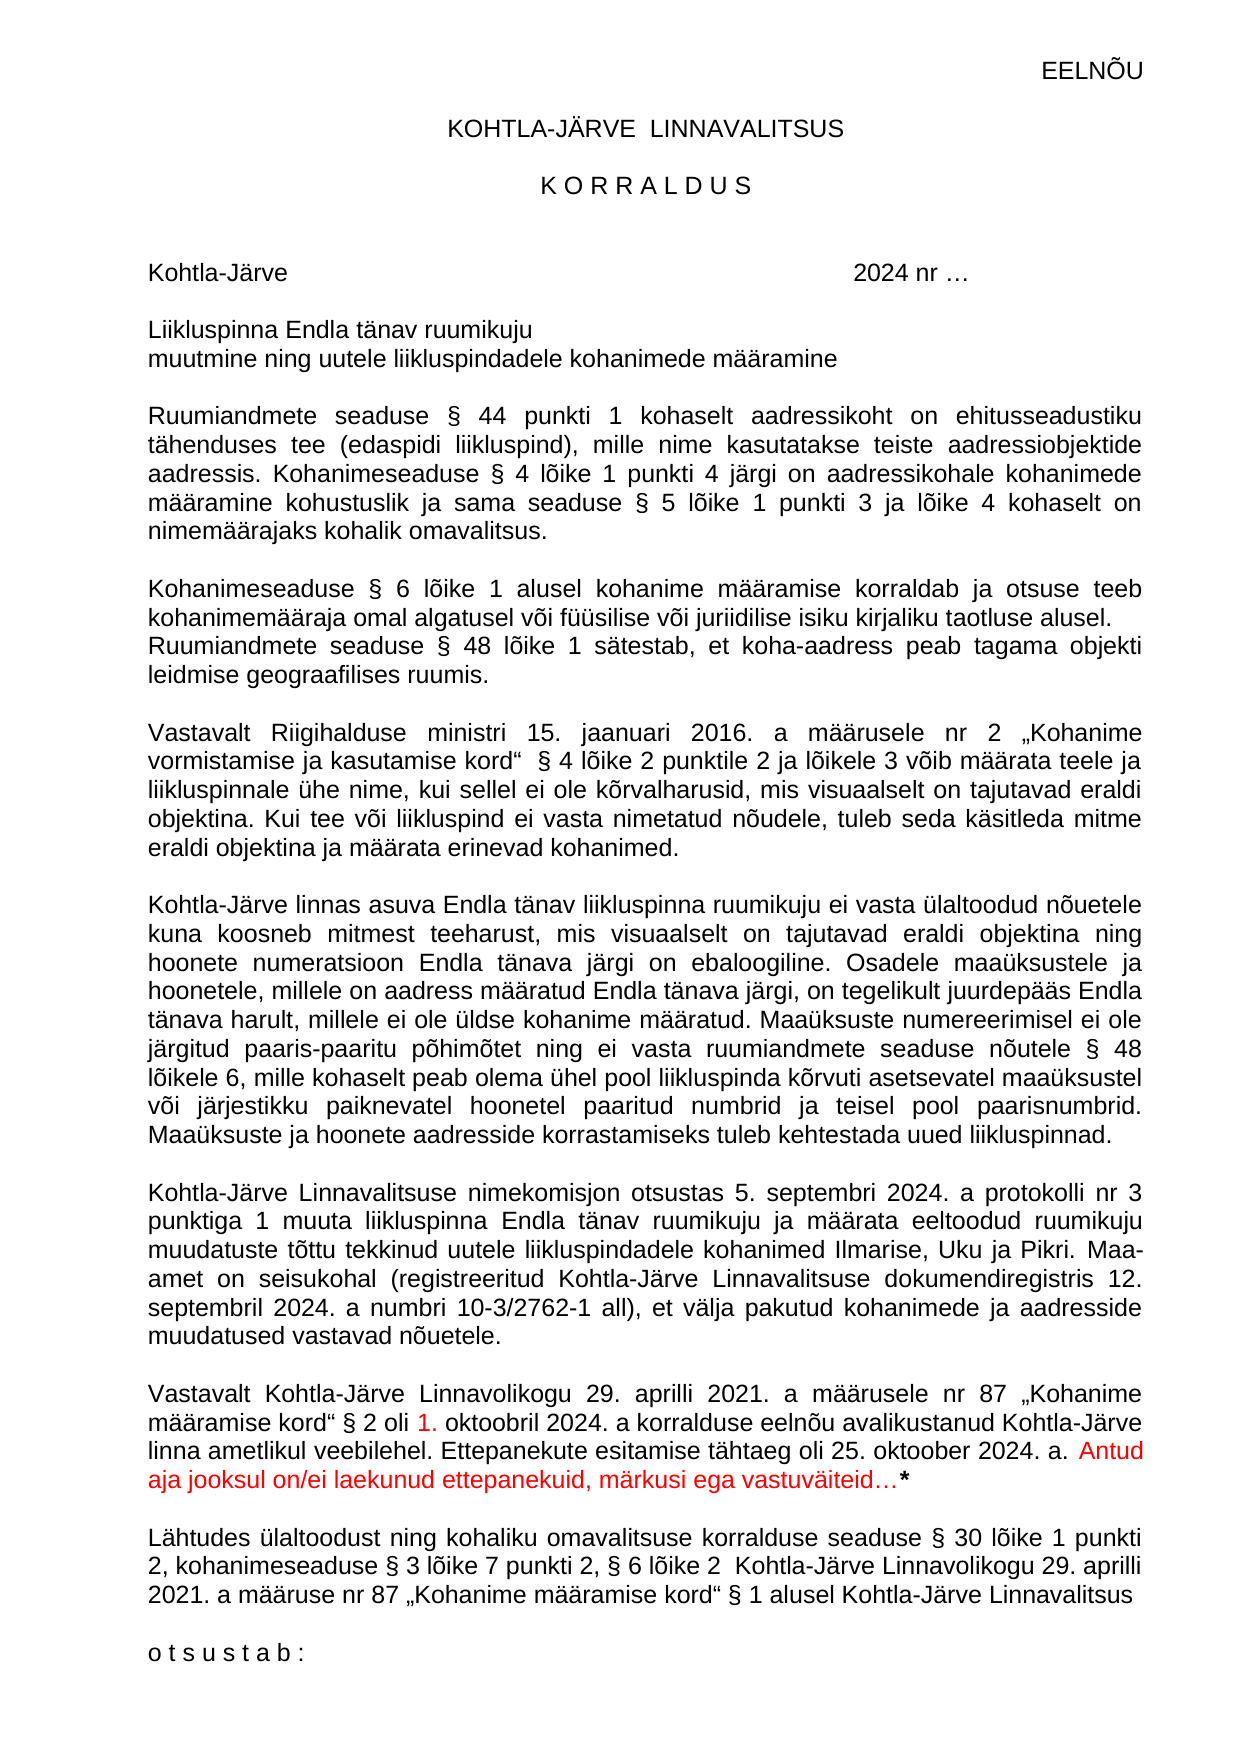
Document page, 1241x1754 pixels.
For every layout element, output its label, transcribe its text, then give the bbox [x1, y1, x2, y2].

text Kohtla-Järve Linnavalitsuse nimekomisjon otsustas 5. septembri 2024. a protokolli nr 3 punktiga 1 muuta liikluspinna Endla tänav ruumikuju ja määrata eeltoodud ruumikuju muudatuste tõttu tekkinud uutele liikluspindadele kohanimed Ilmarise, Uku ja Pikri. Maa-amet on seisukohal (registreeritud Kohtla-Järve Linnavalitsuse dokumendiregistris 12. septembril 2024. a numbri 10-3/2762-1 all), et välja pakutud kohanimede ja aadresside muudatused vastavad nõuetele. [148, 1177, 1144, 1350]
text K O R R A L D U S [148, 171, 1144, 200]
text Vastavalt Kohtla-Järve Linnavolikogu 29. aprilli 2021. a määrusele nr 87 „Kohanime määramise kord“ § 2 oli 1. oktoobril 2024. a korralduse eelnõu avalikustanud Kohtla-Järve linna ametlikul veebilehel. Ettepanekute esitamise tähtaeg oli 25. oktoober 2024. a. Antud aja jooksul on/ei laekunud ettepanekuid, märkusi ega vastuväiteid…* [148, 1379, 1144, 1494]
text Vastavalt Riigihalduse ministri 15. jaanuari 2016. a määrusele nr 2 „Kohanime vormistamise ja kasutamise kord“ § 4 lõike 2 punktile 2 ja lõikele 3 võib määrata teele ja liikluspinnale ühe nime, kui sellel ei ole kõrvalharusid, mis visuaalselt on tajutavad eraldi objektina. Kui tee või liikluspind ei vasta nimetatud nõudele, tuleb seda käsitleda mitme eraldi objektina ja määrata erinevad kohanimed. [148, 717, 1144, 861]
text EELNÕU [148, 56, 1144, 85]
text Lähtudes ülaltoodust ning kohaliku omavalitsuse korralduse seaduse § 30 lõike 1 punkti 2, kohanimeseaduse § 3 lõike 7 punkti 2, § 6 lõike 2 Kohtla-Järve Linnavolikogu 29. aprilli 2021. a määruse nr 87 „Kohanime määramise kord“ § 1 alusel Kohtla-Järve Linnavalitsus [148, 1522, 1144, 1609]
text Liikluspinna Endla tänav ruumikuju [148, 315, 1144, 344]
text KOHTLA-JÄRVE LINNAVALITSUS [148, 114, 1144, 142]
text muutmine ning uutele liikluspindadele kohanimede määramine [148, 344, 1144, 372]
text Ruumiandmete seaduse § 48 lõike 1 sätestab, et koha-aadress peab tagama objekti leidmise geograafilises ruumis. [148, 631, 1144, 689]
text o t s u s t a b : [148, 1637, 1144, 1666]
text Kohtla-Järve linnas asuva Endla tänav liikluspinna ruumikuju ei vasta ülaltoodud nõuetele kuna koosneb mitmest teeharust, mis visuaalselt on tajutavad eraldi objektina ning hoonete numeratsioon Endla tänava järgi on ebaloogiline. Osadele maaüksustele ja hoonetele, millele on aadress määratud Endla tänava järgi, on tegelikult juurdepääs Endla tänava harult, millele ei ole üldse kohanime määratud. Maaüksuste numereerimisel ei ole järgitud paaris-paaritu põhimõtet ning ei vasta ruumiandmete seaduse nõutele § 48 lõikele 6, mille kohaselt peab olema ühel pool liikluspinda kõrvuti asetsevatel maaüksustel või järjestikku paiknevatel hoonetel paaritud numbrid ja teisel pool paarisnumbrid. Maaüksuste ja hoonete aadresside korrastamiseks tuleb kehtestada uued liikluspinnad. [148, 890, 1144, 1149]
text Ruumiandmete seaduse § 44 punkti 1 kohaselt aadressikoht on ehitusseadustiku tähenduses tee (edaspidi liikluspind), mille nime kasutatakse teiste aadressiobjektide aadressis. Kohanimeseaduse § 4 lõike 1 punkti 4 järgi on aadressikohale kohanimede määramine kohustuslik ja sama seaduse § 5 lõike 1 punkti 3 ja lõike 4 kohaselt on nimemäärajaks kohalik omavalitsus. [148, 401, 1144, 545]
text Kohanimeseaduse § 6 lõike 1 alusel kohanime määramise korraldab ja otsuse teeb kohanimemääraja omal algatusel või füüsilise või juriidilise isiku kirjaliku taotluse alusel. [148, 574, 1144, 631]
text Kohtla-Järve 2024 nr … [148, 257, 1144, 286]
